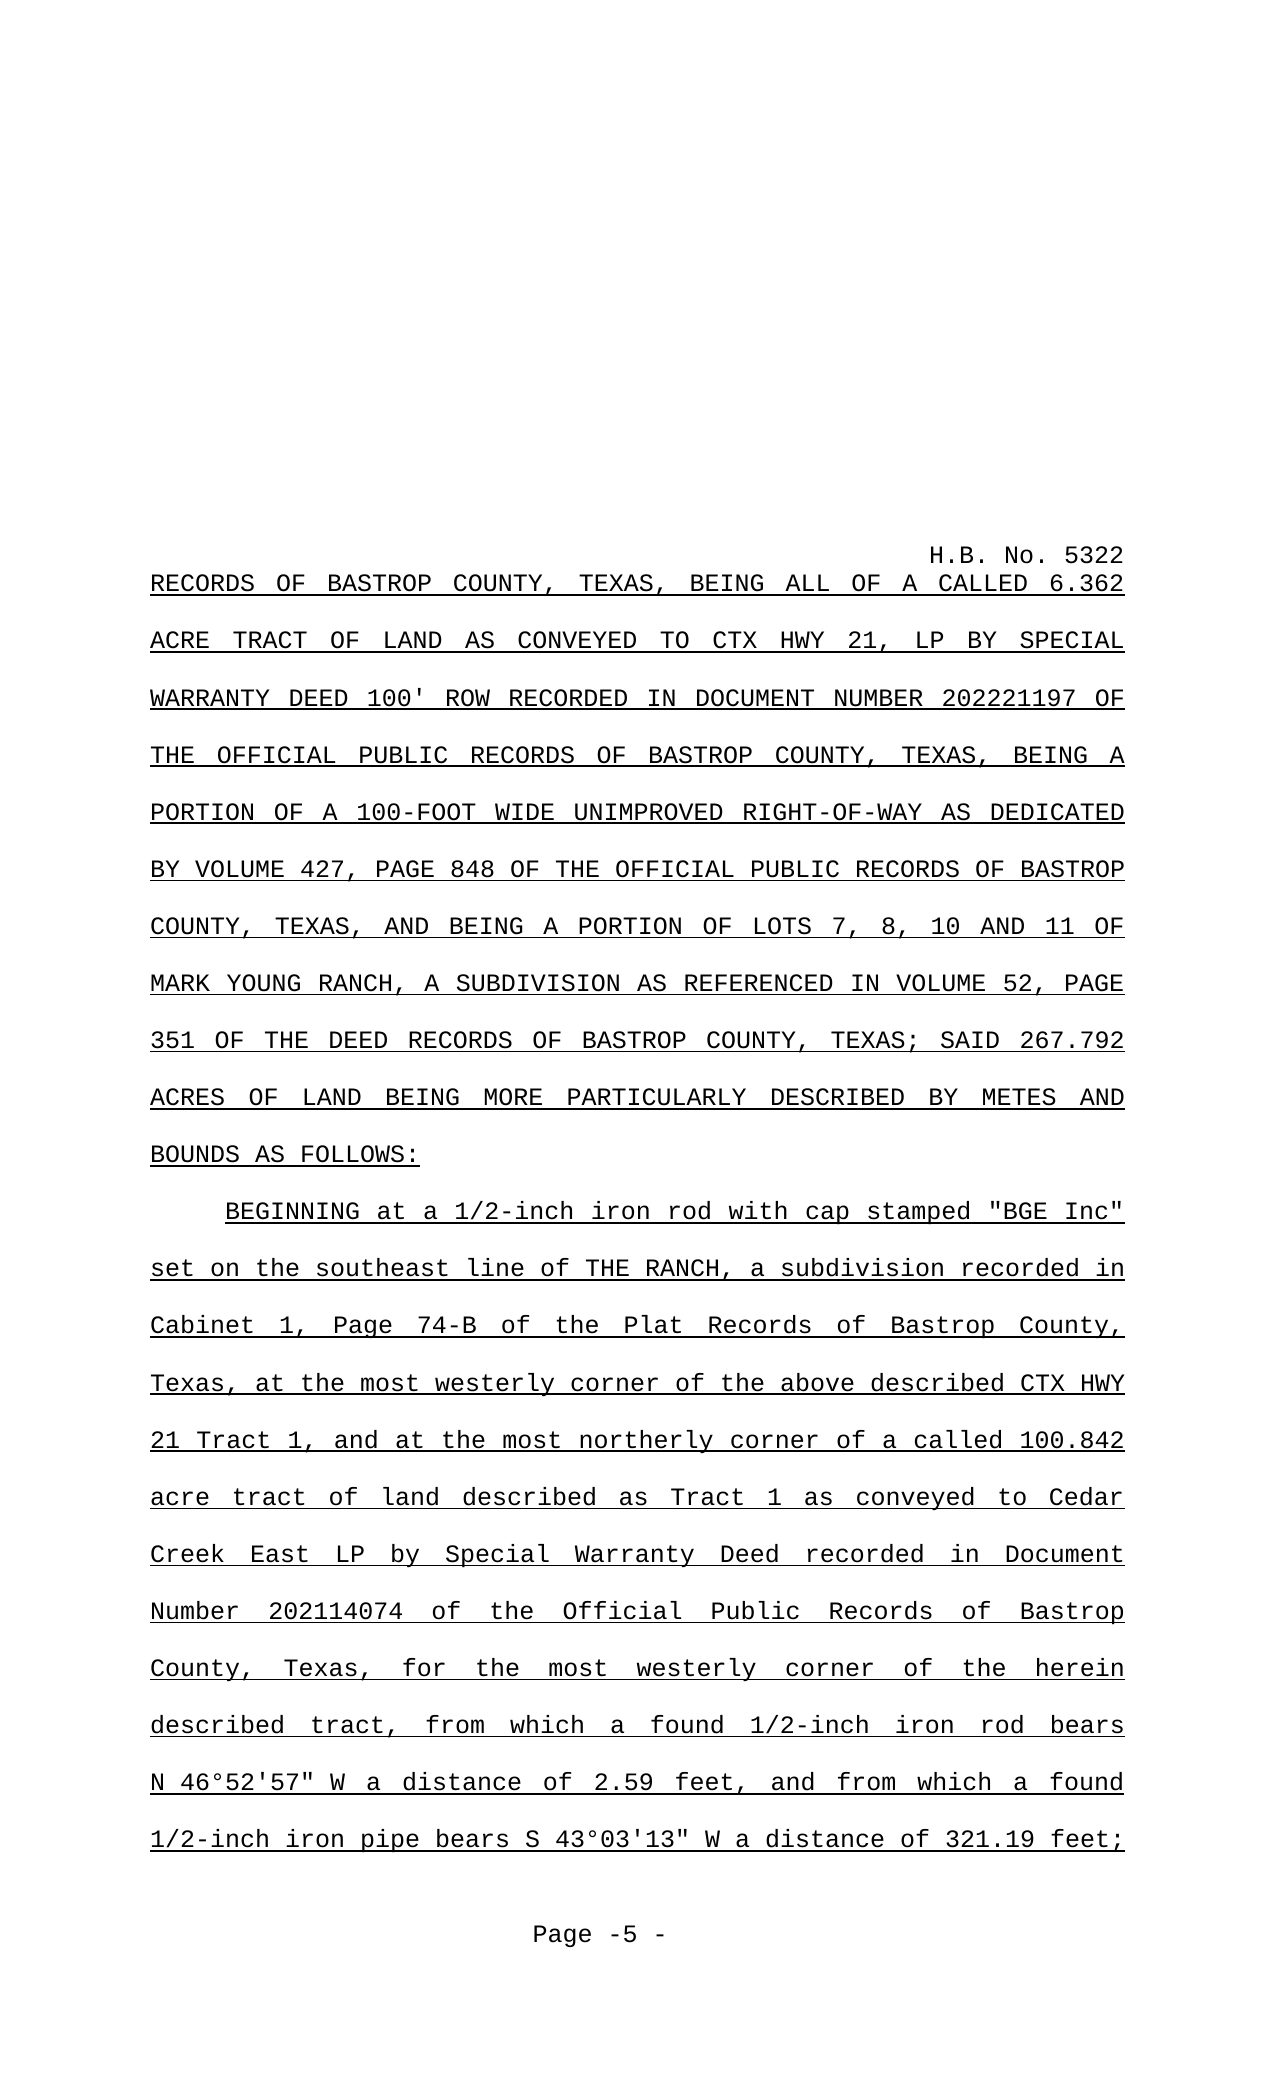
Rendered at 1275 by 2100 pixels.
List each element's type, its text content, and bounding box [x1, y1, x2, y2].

text BEGINNING at a 1/2-inch iron rod with cap stamped "BGE Inc" set on the southeast line of THE RANCH, a subdivision recorded in Cabinet 1, Page 74-B of the Plat Records of Bastrop County, Texas, at the most westerly corner of the above described CTX HWY 21 Tract 1, and at the most northerly corner of a called 100.842 acre tract of land described as Tract 1 as conveyed to Cedar Creek East LP by Special Warranty Deed recorded in Document Number 202114074 of the Official Public Records of Bastrop County, Texas, for the most westerly corner of the herein described tract, from which a found 1/2-inch iron rod bears N 46°52'57" W a distance of 2.59 feet, and from which a found 1/2-inch iron pipe bears S 43°03'13" W a distance of 321.19 feet; [150, 1509, 1125, 1565]
text BEGINNING at a 1/2-inch iron rod with cap stamped "BGE Inc" set on the southeast line of THE RANCH, a subdivision recorded in Cabinet 1, Page 74-B of the Plat Records of Bastrop County, Texas, at the most westerly corner of the above described CTX HWY 21 Tract 1, and at the most northerly corner of a called 100.842 acre tract of land described as Tract 1 as conveyed to Cedar Creek East LP by Special Warranty Deed recorded in Document Number 202114074 of the Official Public Records of Bastrop County, Texas, for the most westerly corner of the herein described tract, from which a found 1/2-inch iron rod bears N 46°52'57" W a distance of 2.59 feet, and from which a found 1/2-inch iron pipe bears S 43°03'13" W a distance of 321.19 feet; [150, 1395, 1125, 1450]
text BEGINNING at a 1/2-inch iron rod with cap stamped "BGE Inc" set on the southeast line of THE RANCH, a subdivision recorded in Cabinet 1, Page 74-B of the Plat Records of Bastrop County, Texas, at the most westerly corner of the above described CTX HWY 21 Tract 1, and at the most northerly corner of a called 100.842 acre tract of land described as Tract 1 as conveyed to Cedar Creek East LP by Special Warranty Deed recorded in Document Number 202114074 of the Official Public Records of Bastrop County, Texas, for the most westerly corner of the herein described tract, from which a found 1/2-inch iron rod bears N 46°52'57" W a distance of 2.59 feet, and from which a found 1/2-inch iron pipe bears S 43°03'13" W a distance of 321.19 feet; [150, 1452, 1125, 1508]
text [150, 571, 1125, 594]
text BEGINNING at a 1/2-inch iron rod with cap stamped "BGE Inc" set on the southeast line of THE RANCH, a subdivision recorded in Cabinet 1, Page 74-B of the Plat Records of Bastrop County, Texas, at the most westerly corner of the above described CTX HWY 21 Tract 1, and at the most northerly corner of a called 100.842 acre tract of land described as Tract 1 as conveyed to Cedar Creek East LP by Special Warranty Deed recorded in Document Number 202114074 of the Official Public Records of Bastrop County, Texas, for the most westerly corner of the herein described tract, from which a found 1/2-inch iron rod bears N 46°52'57" W a distance of 2.59 feet, and from which a found 1/2-inch iron pipe bears S 43°03'13" W a distance of 321.19 feet; [150, 1566, 1125, 1622]
text BEGINNING at a 1/2-inch iron rod with cap stamped "BGE Inc" set on the southeast line of THE RANCH, a subdivision recorded in Cabinet 1, Page 74-B of the Plat Records of Bastrop County, Texas, at the most westerly corner of the above described CTX HWY 21 Tract 1, and at the most northerly corner of a called 100.842 acre tract of land described as Tract 1 as conveyed to Cedar Creek East LP by Special Warranty Deed recorded in Document Number 202114074 of the Official Public Records of Bastrop County, Texas, for the most westerly corner of the herein described tract, from which a found 1/2-inch iron rod bears N 46°52'57" W a distance of 2.59 feet, and from which a found 1/2-inch iron pipe bears S 43°03'13" W a distance of 321.19 feet; [150, 1281, 1125, 1336]
text BEGINNING at a 1/2-inch iron rod with cap stamped "BGE Inc" set on the southeast line of THE RANCH, a subdivision recorded in Cabinet 1, Page 74-B of the Plat Records of Bastrop County, Texas, at the most westerly corner of the above described CTX HWY 21 Tract 1, and at the most northerly corner of a called 100.842 acre tract of land described as Tract 1 as conveyed to Cedar Creek East LP by Special Warranty Deed recorded in Document Number 202114074 of the Official Public Records of Bastrop County, Texas, for the most westerly corner of the herein described tract, from which a found 1/2-inch iron rod bears N 46°52'57" W a distance of 2.59 feet, and from which a found 1/2-inch iron pipe bears S 43°03'13" W a distance of 321.19 feet; [150, 1737, 1125, 1850]
text BEGINNING at a 1/2-inch iron rod with cap stamped "BGE Inc" set on the southeast line of THE RANCH, a subdivision recorded in Cabinet 1, Page 74-B of the Plat Records of Bastrop County, Texas, at the most westerly corner of the above described CTX HWY 21 Tract 1, and at the most northerly corner of a called 100.842 acre tract of land described as Tract 1 as conveyed to Cedar Creek East LP by Special Warranty Deed recorded in Document Number 202114074 of the Official Public Records of Bastrop County, Texas, for the most westerly corner of the herein described tract, from which a found 1/2-inch iron rod bears N 46°52'57" W a distance of 2.59 feet, and from which a found 1/2-inch iron pipe bears S 43°03'13" W a distance of 321.19 feet; [150, 1338, 1125, 1393]
text BEGINNING at a 1/2-inch iron rod with cap stamped "BGE Inc" set on the southeast line of THE RANCH, a subdivision recorded in Cabinet 1, Page 74-B of the Plat Records of Bastrop County, Texas, at the most westerly corner of the above described CTX HWY 21 Tract 1, and at the most northerly corner of a called 100.842 acre tract of land described as Tract 1 as conveyed to Cedar Creek East LP by Special Warranty Deed recorded in Document Number 202114074 of the Official Public Records of Bastrop County, Texas, for the most westerly corner of the herein described tract, from which a found 1/2-inch iron rod bears N 46°52'57" W a distance of 2.59 feet, and from which a found 1/2-inch iron pipe bears S 43°03'13" W a distance of 321.19 feet; [150, 1680, 1125, 1736]
text BEGINNING at a 1/2-inch iron rod with cap stamped "BGE Inc" set on the southeast line of THE RANCH, a subdivision recorded in Cabinet 1, Page 74-B of the Plat Records of Bastrop County, Texas, at the most westerly corner of the above described CTX HWY 21 Tract 1, and at the most northerly corner of a called 100.842 acre tract of land described as Tract 1 as conveyed to Cedar Creek East LP by Special Warranty Deed recorded in Document Number 202114074 of the Official Public Records of Bastrop County, Texas, for the most westerly corner of the herein described tract, from which a found 1/2-inch iron rod bears N 46°52'57" W a distance of 2.59 feet, and from which a found 1/2-inch iron pipe bears S 43°03'13" W a distance of 321.19 feet; [150, 1623, 1125, 1679]
text BEGINNING at a 1/2-inch iron rod with cap stamped "BGE Inc" set on the southeast line of THE RANCH, a subdivision recorded in Cabinet 1, Page 74-B of the Plat Records of Bastrop County, Texas, at the most westerly corner of the above described CTX HWY 21 Tract 1, and at the most northerly corner of a called 100.842 acre tract of land described as Tract 1 as conveyed to Cedar Creek East LP by Special Warranty Deed recorded in Document Number 202114074 of the Official Public Records of Bastrop County, Texas, for the most westerly corner of the herein described tract, from which a found 1/2-inch iron rod bears N 46°52'57" W a distance of 2.59 feet, and from which a found 1/2-inch iron pipe bears S 43°03'13" W a distance of 321.19 feet; [150, 1199, 1125, 1279]
